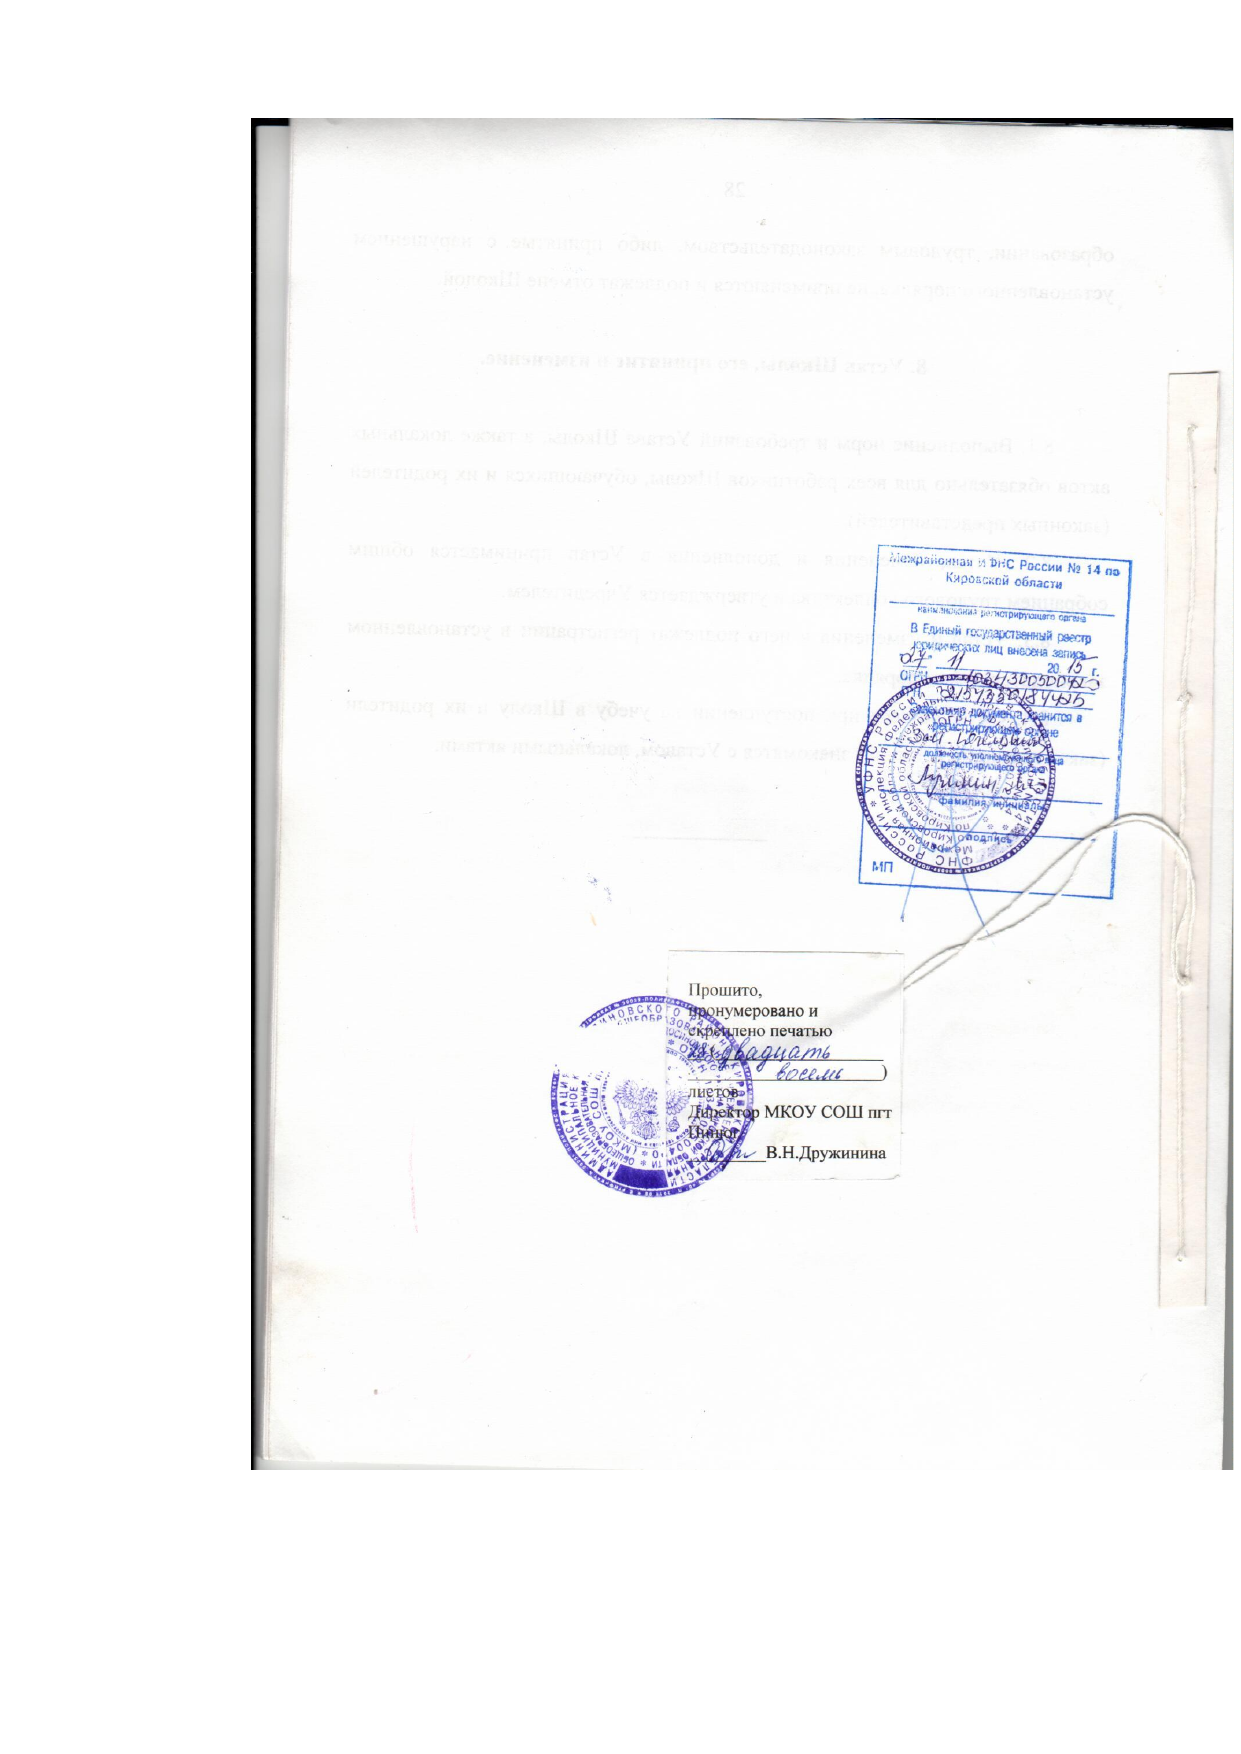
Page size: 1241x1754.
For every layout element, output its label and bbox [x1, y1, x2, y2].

picture [251, 118, 1234, 1470]
